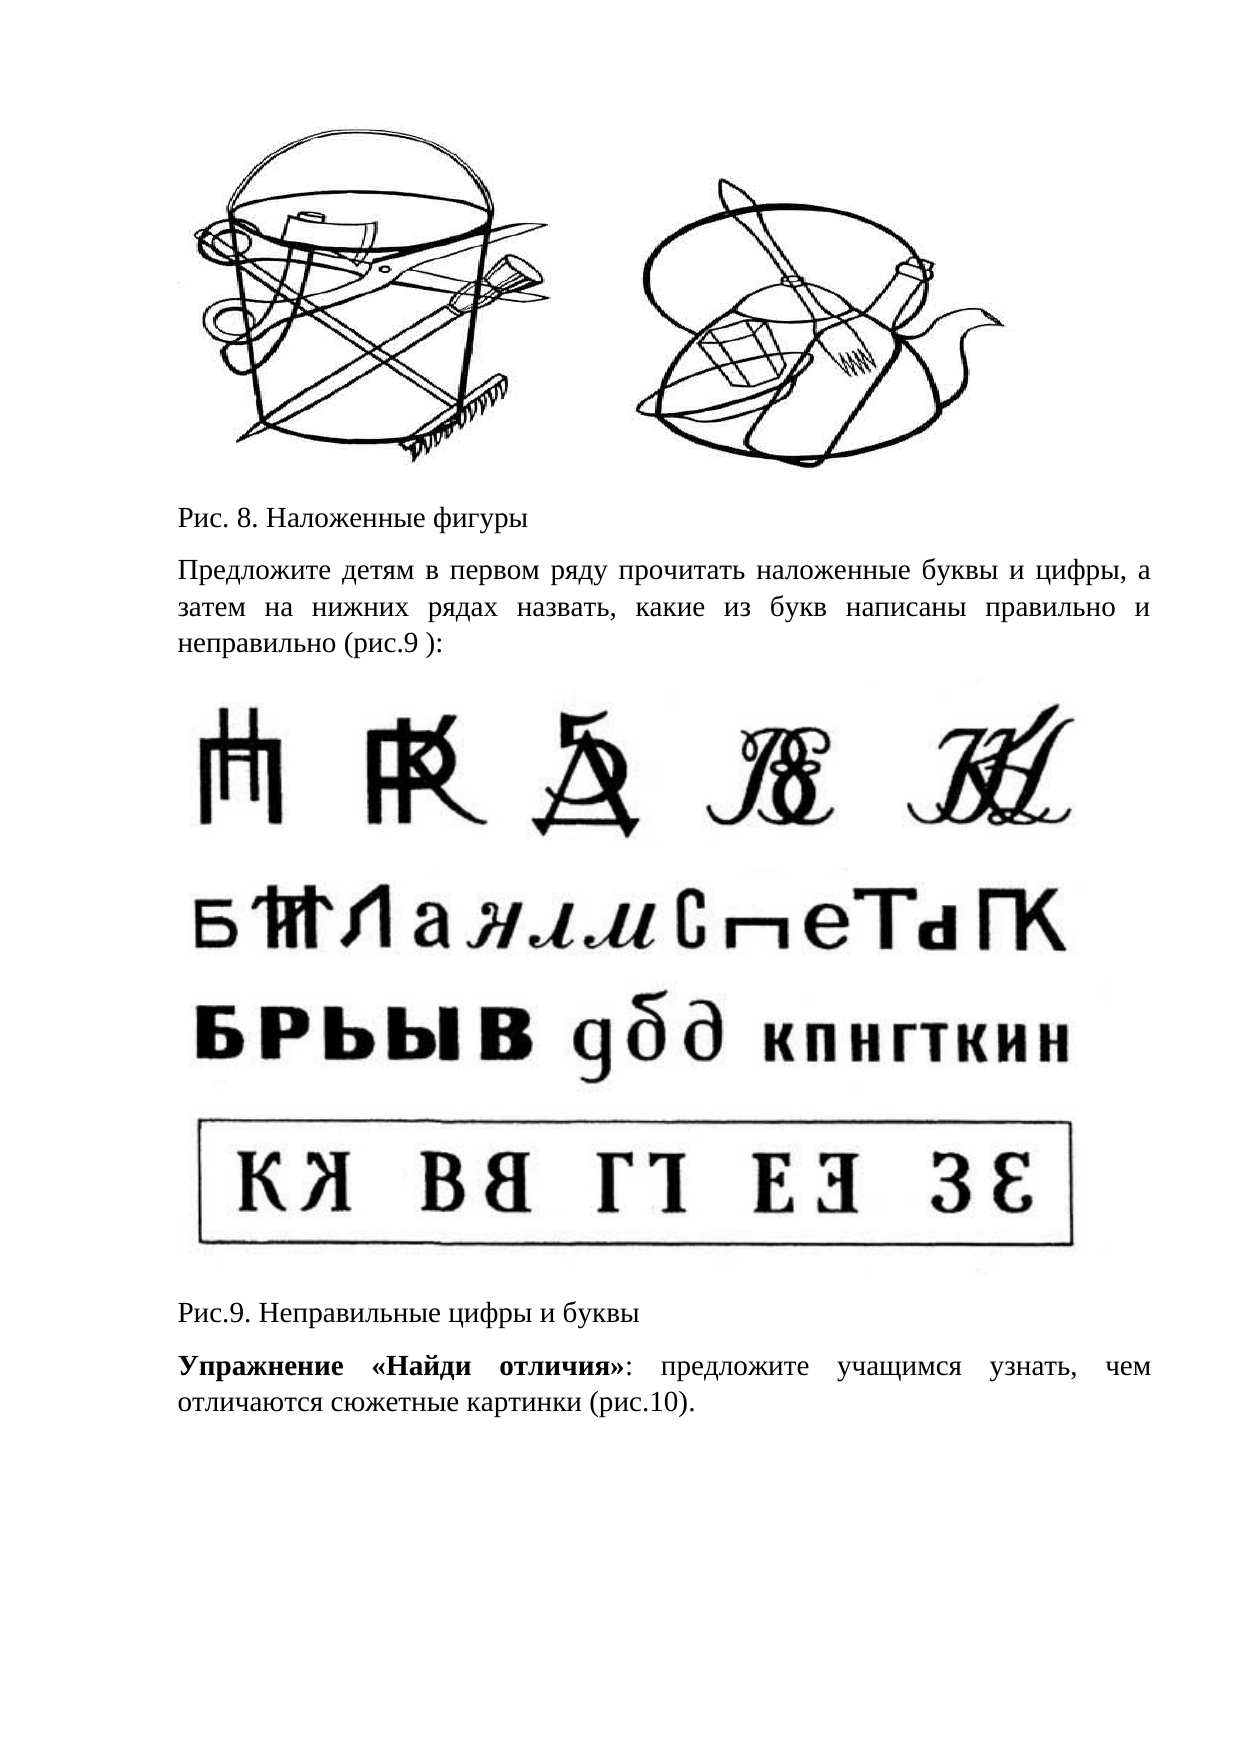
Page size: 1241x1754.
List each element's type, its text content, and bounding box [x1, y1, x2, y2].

picture [177, 868, 1114, 1276]
text Рис. 8. Наложенные фигуры [177, 500, 1152, 533]
picture [177, 677, 1114, 850]
text Рис.9. Неправильные цифры и буквы [177, 1295, 1152, 1328]
picture [177, 118, 1027, 481]
text Предложите детям в первом ряду прочитать наложенные буквы и цифры, а затем на нижних рядах назвать, какие из букв написаны правильно и неправильно (рис.9 ): [177, 552, 1152, 658]
text Упражнение «Найди отличия»: предложите учащимся узнать, чем отличаются сюжетные картинки (рис.10). [177, 1348, 1152, 1417]
